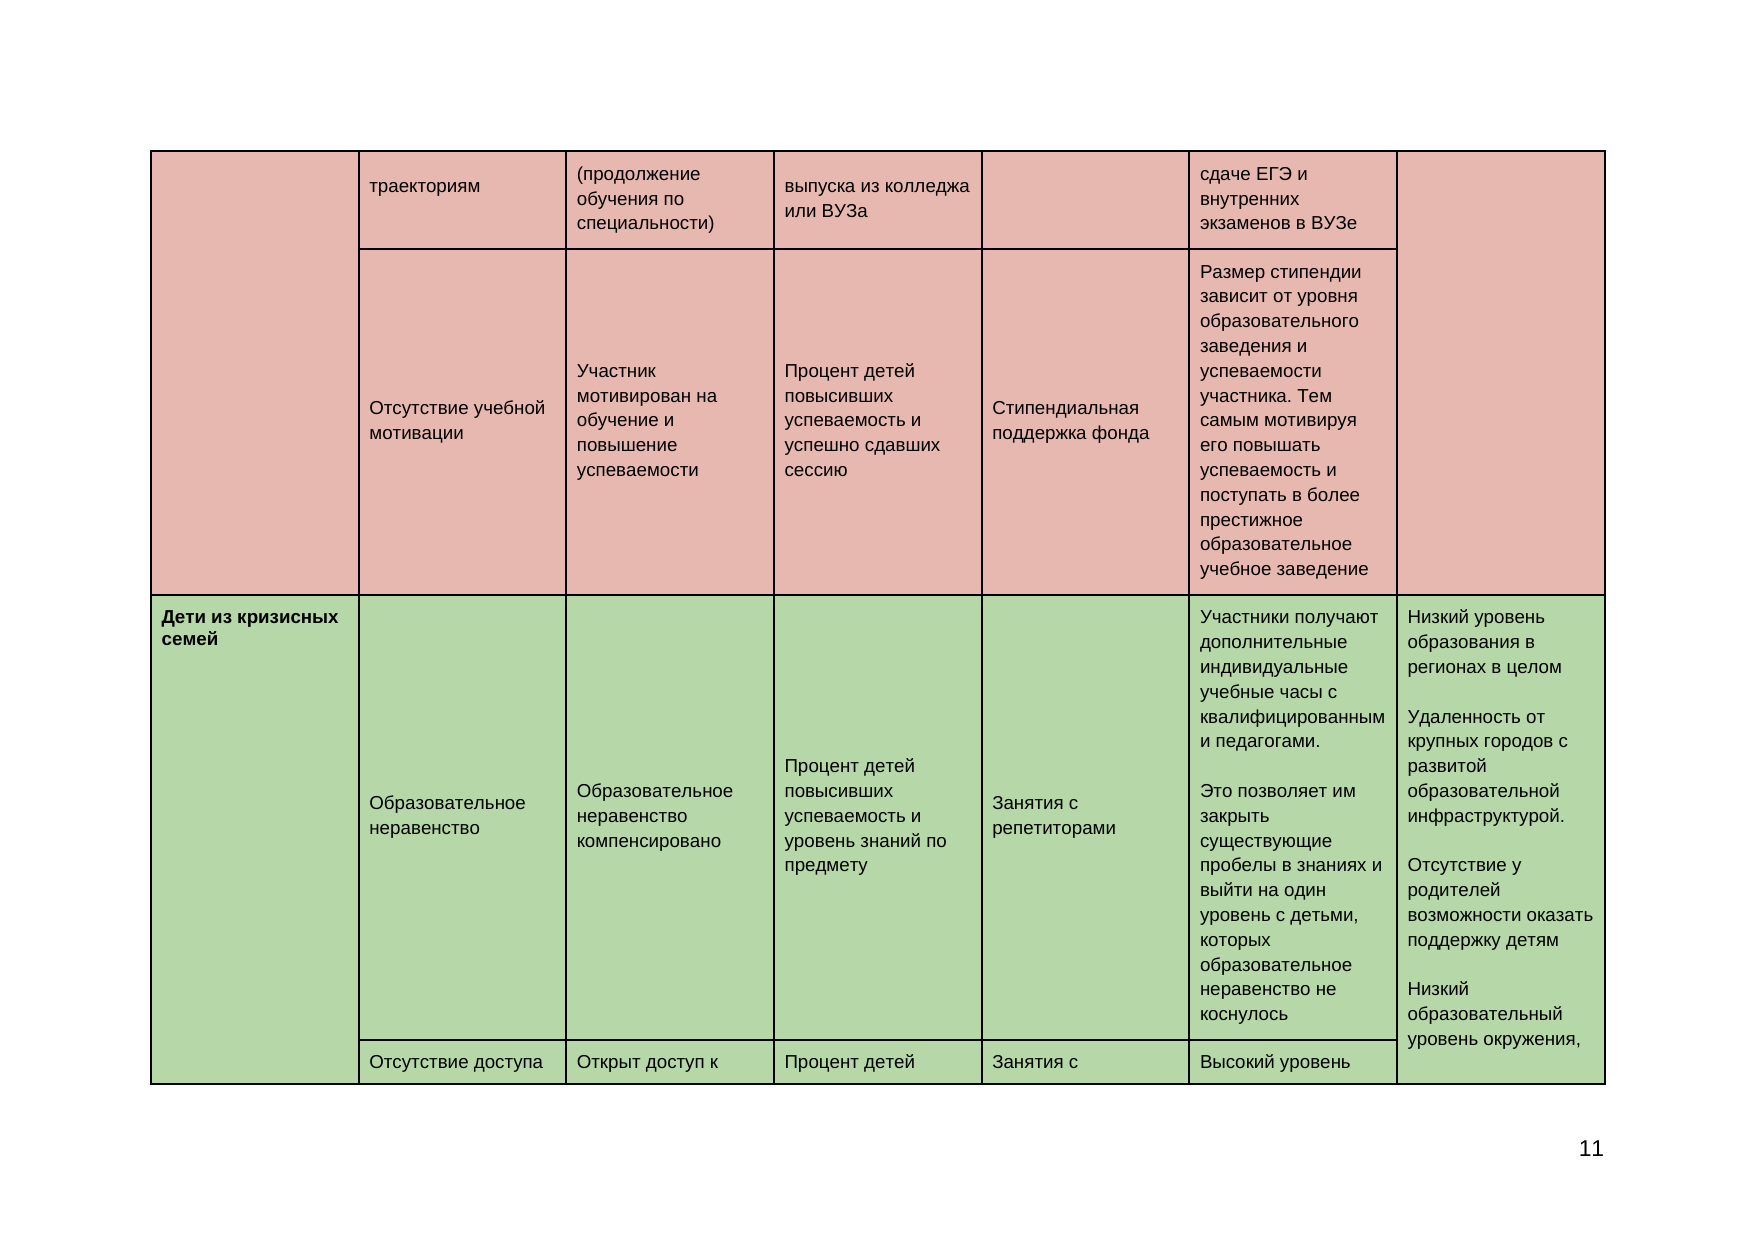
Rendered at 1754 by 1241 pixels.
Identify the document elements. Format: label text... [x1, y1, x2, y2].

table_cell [983, 1041, 1188, 1083]
table_cell Занятия с репетиторами [983, 596, 1188, 1039]
table_cell Участник мотивирован на обучение и повышение успеваемости [567, 250, 773, 594]
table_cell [567, 152, 773, 248]
table_cell Дети из кризисных семей [152, 596, 358, 1083]
table_cell Образовательное неравенство [360, 596, 565, 1039]
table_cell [1190, 1041, 1396, 1083]
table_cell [1190, 152, 1396, 248]
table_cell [775, 1041, 981, 1083]
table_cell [775, 152, 981, 248]
table_cell Отсутствие учебной мотивации [360, 250, 565, 594]
table_cell Размер стипендии зависит от уровня образовательного заведения и успеваемости участника. Тем самым мотивируя его повышать успеваемость и поступать в более престижное образовательное учебное заведение [1190, 250, 1396, 594]
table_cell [360, 152, 565, 248]
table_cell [360, 1041, 565, 1083]
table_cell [983, 152, 1188, 248]
table_cell Процент детей повысивших успеваемость и успешно сдавших сессию [775, 250, 981, 594]
table_cell Участники получают дополнительные индивидуальные учебные часы с квалифицированными педагогами. Это позволяет им закрыть существующие пробелы в знаниях и выйти на один уровень с детьми, которых образовательное неравенство не коснулось [1190, 596, 1396, 1039]
table_cell Низкий уровень образования в регионах в целом Удаленность от крупных городов с развитой образовательной инфраструктурой. Отсутствие у родителей возможности оказать поддержку детям Низкий образовательный уровень окружения, отсутствие положительных примеров [1398, 596, 1604, 1083]
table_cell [567, 1041, 773, 1083]
table_cell Образовательное неравенство компенсировано [567, 596, 773, 1039]
table_cell Процент детей повысивших успеваемость и уровень знаний по предмету [775, 596, 981, 1039]
table_cell Стипендиальная поддержка фонда [983, 250, 1188, 594]
